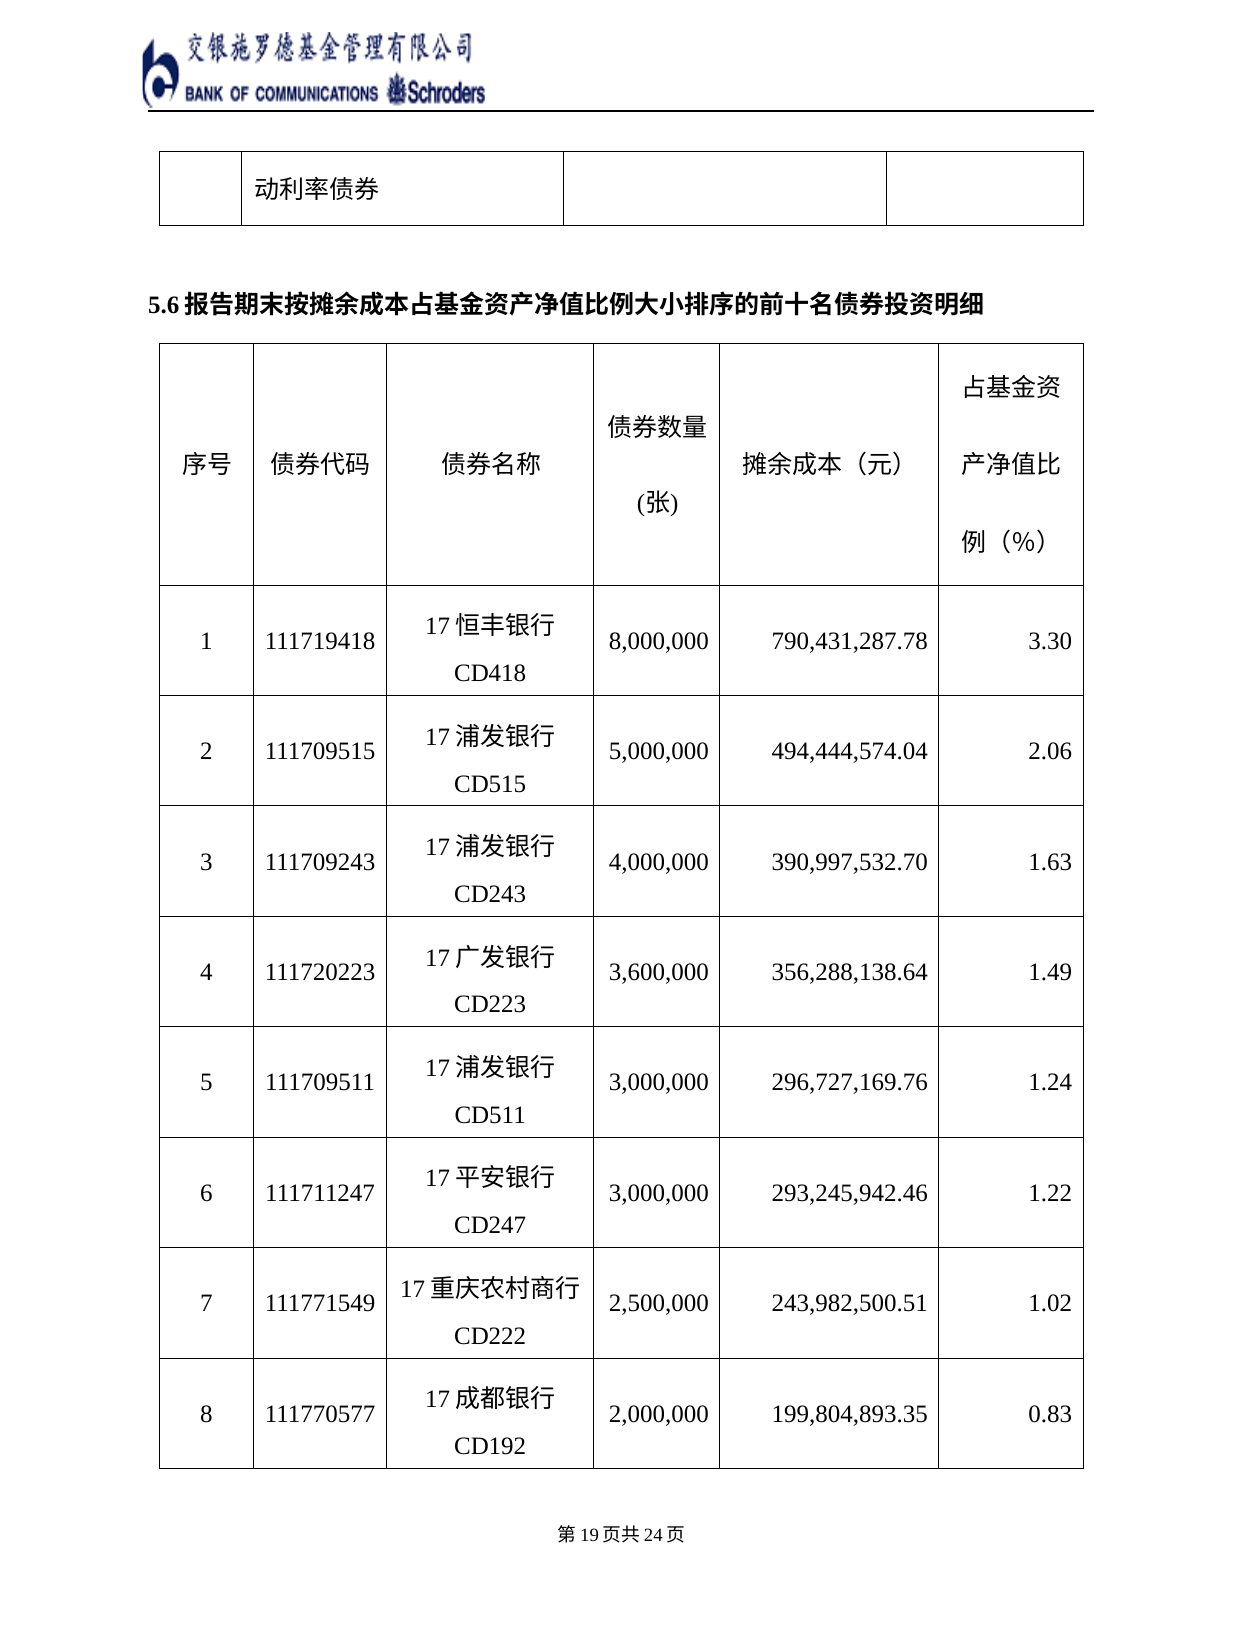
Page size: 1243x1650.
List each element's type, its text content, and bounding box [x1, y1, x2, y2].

table_cell 1.49 [939, 917, 1083, 1026]
table_cell - [564, 152, 886, 225]
text 5.6报告期末按摊余成本占基金资产净值比例大小排序的前十名债券投资明细 [148, 271, 1094, 336]
table_cell 790,431,287.78 [720, 586, 938, 695]
table_cell 7 [160, 1248, 253, 1357]
table_cell 1.63 [939, 806, 1083, 916]
table_cell 296,727,169.76 [720, 1027, 938, 1137]
table_header 占基金资产净值比例（％） [939, 344, 1083, 584]
table_cell 0.83 [939, 1359, 1083, 1468]
table_cell 17重庆农村商行CD222 [387, 1248, 593, 1357]
table_cell 111711247 [254, 1138, 386, 1247]
table_cell 5,000,000 [594, 696, 719, 805]
table_cell 8 [160, 1359, 253, 1468]
table_cell 1.24 [939, 1027, 1083, 1137]
table_header 序号 [160, 344, 253, 584]
table_cell 2,500,000 [594, 1248, 719, 1357]
table_header 债券代码 [254, 344, 386, 584]
table_cell 5 [160, 1027, 253, 1137]
table_cell 356,288,138.64 [720, 917, 938, 1026]
table_cell 2 [160, 696, 253, 805]
table_cell 8,000,000 [594, 586, 719, 695]
table_cell 199,804,893.35 [720, 1359, 938, 1468]
table_cell 4 [160, 917, 253, 1026]
table_cell 111770577 [254, 1359, 386, 1468]
table_cell 17浦发银行CD243 [387, 806, 593, 916]
table_cell 17广发银行CD223 [387, 917, 593, 1026]
table_cell 494,444,574.04 [720, 696, 938, 805]
table_cell 17成都银行CD192 [387, 1359, 593, 1468]
table_cell 111720223 [254, 917, 386, 1026]
table_cell 3 [160, 806, 253, 916]
table_header 摊余成本（元） [720, 344, 938, 584]
table_cell 10 [160, 152, 241, 225]
table_cell 剩余存续期超过397天的浮动利率债券 [242, 152, 563, 225]
table_header 债券名称 [387, 344, 593, 584]
table_cell 3,000,000 [594, 1027, 719, 1137]
table_cell 111709243 [254, 806, 386, 916]
table_cell 111709515 [254, 696, 386, 805]
table_cell 293,245,942.46 [720, 1138, 938, 1247]
table_cell 243,982,500.51 [720, 1248, 938, 1357]
table_cell 4,000,000 [594, 806, 719, 916]
table_cell 6 [160, 1138, 253, 1247]
table_cell 1 [160, 586, 253, 695]
table_cell 17浦发银行CD511 [387, 1027, 593, 1137]
table_cell 1.22 [939, 1138, 1083, 1247]
table_cell 3,600,000 [594, 917, 719, 1026]
table_cell 390,997,532.70 [720, 806, 938, 916]
table_cell 3.30 [939, 586, 1083, 695]
table_cell - [887, 152, 1083, 225]
table_cell 17平安银行CD247 [387, 1138, 593, 1247]
table_cell 111771549 [254, 1248, 386, 1357]
table_cell 1.02 [939, 1248, 1083, 1357]
table_cell 111709511 [254, 1027, 386, 1137]
table_cell 111719418 [254, 586, 386, 695]
table_cell 2,000,000 [594, 1359, 719, 1468]
table_cell 17浦发银行CD515 [387, 696, 593, 805]
table_cell 17恒丰银行CD418 [387, 586, 593, 695]
table_header 债券数量 (张) [594, 344, 719, 584]
table_cell 3,000,000 [594, 1138, 719, 1247]
picture [142, 32, 485, 108]
table_cell 2.06 [939, 696, 1083, 805]
